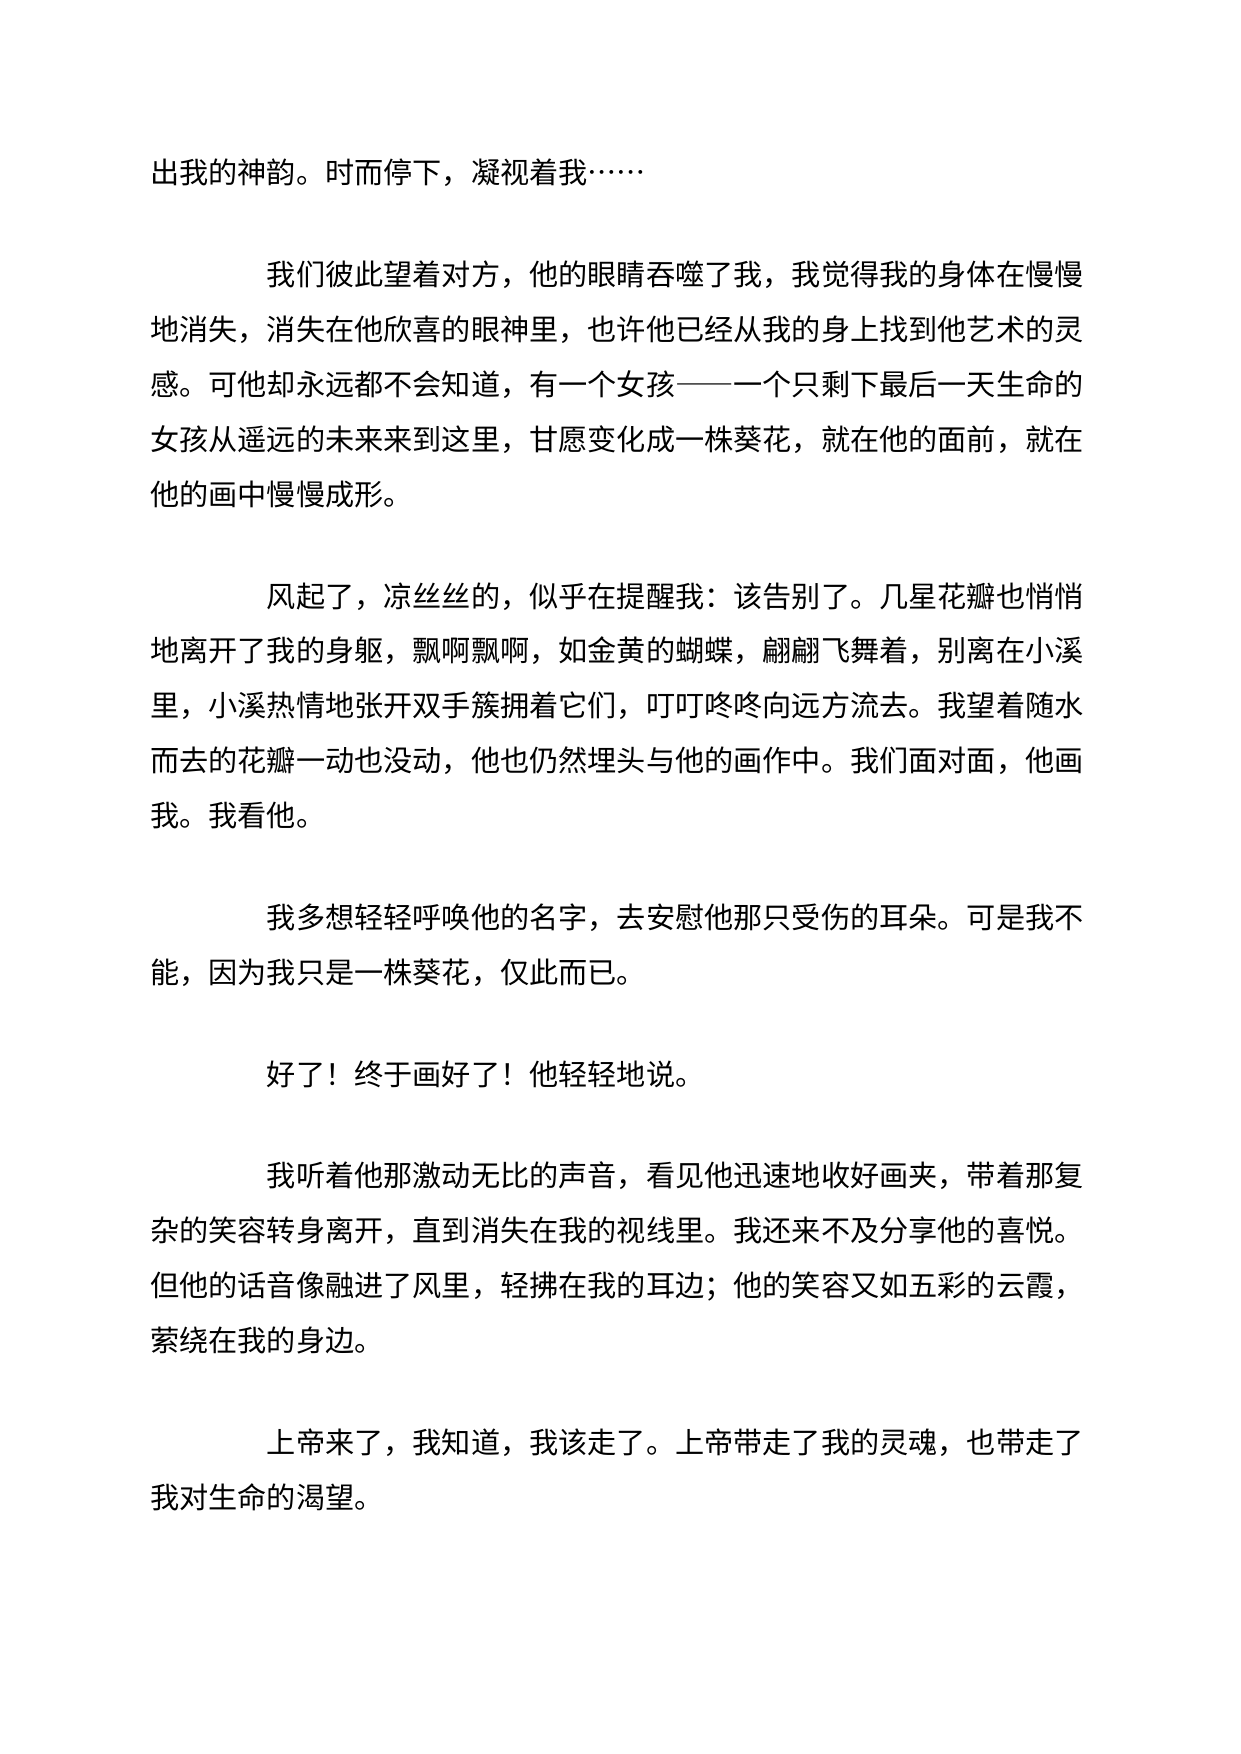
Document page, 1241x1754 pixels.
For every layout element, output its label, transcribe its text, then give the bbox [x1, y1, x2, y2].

text 我多想轻轻呼唤他的名字，去安慰他那只受伤的耳朵。可是我不能，因为我只是一株葵花，仅此而已。 [150, 894, 1090, 992]
text 好了！终于画好了！他轻轻地说。 [150, 1051, 1090, 1093]
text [150, 150, 1090, 192]
text 我听着他那激动无比的声音，看见他迅速地收好画夹，带着那复杂的笑容转身离开，直到消失在我的视线里。我还来不及分享他的喜悦。但他的话音像融进了风里，轻拂在我的耳边；他的笑容又如五彩的云霞，萦绕在我的身边。 [150, 1153, 1090, 1360]
text 上帝来了，我知道，我该走了。上帝带走了我的灵魂，也带走了我对生命的渴望。 [150, 1419, 1090, 1517]
text 我们彼此望着对方，他的眼睛吞噬了我，我觉得我的身体在慢慢地消失，消失在他欣喜的眼神里，也许他已经从我的身上找到他艺术的灵感。可他却永远都不会知道，有一个女孩――一个只剩下最后一天生命的女孩从遥远的未来来到这里，甘愿变化成一株葵花，就在他的面前，就在他的画中慢慢成形。 [150, 252, 1090, 514]
text 风起了，凉丝丝的，似乎在提醒我：该告别了。几星花瓣也悄悄地离开了我的身躯，飘啊飘啊，如金黄的蝴蝶，翩翩飞舞着，别离在小溪里，小溪热情地张开双手簇拥着它们，叮叮咚咚向远方流去。我望着随水而去的花瓣一动也没动，他也仍然埋头与他的画作中。我们面对面，他画我。我看他。 [150, 573, 1090, 835]
